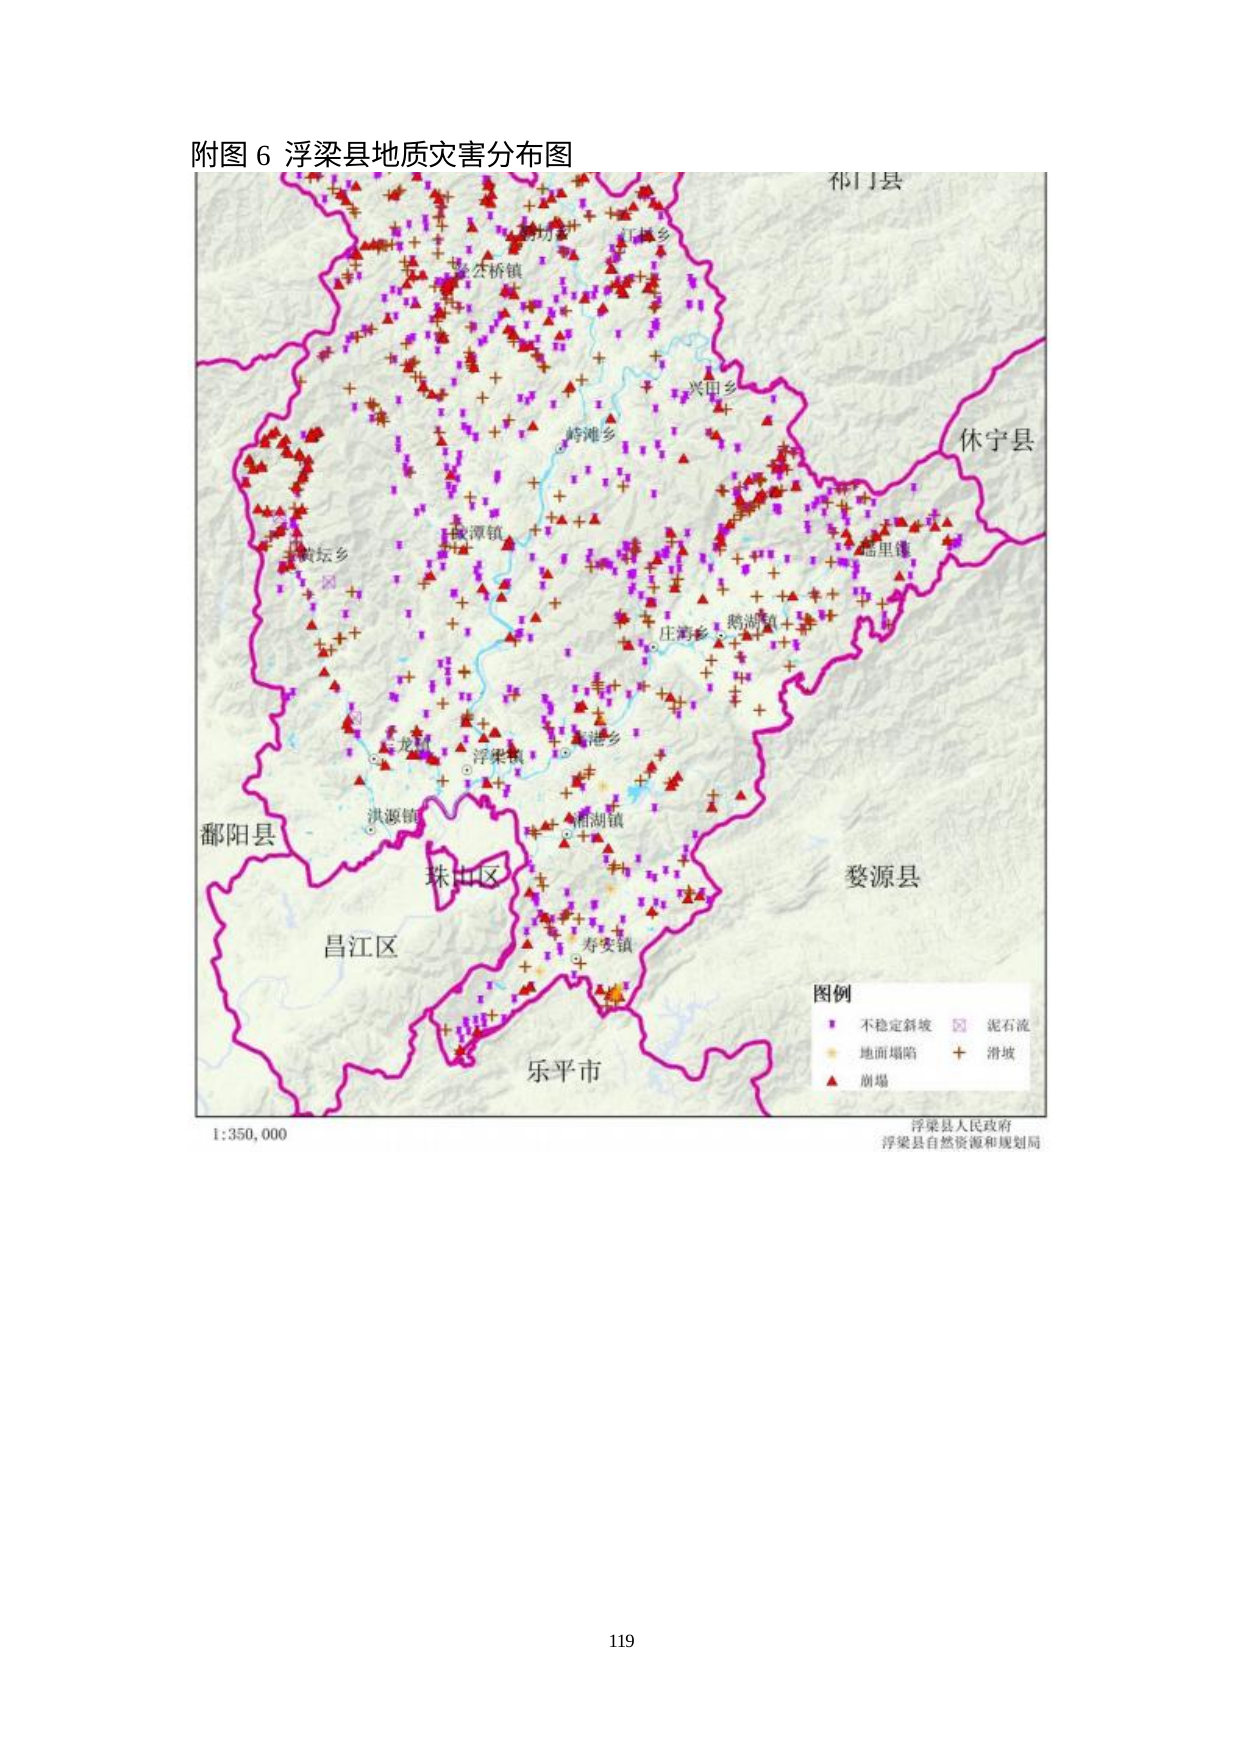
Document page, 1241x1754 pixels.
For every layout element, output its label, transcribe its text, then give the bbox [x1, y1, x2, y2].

text 附图 6 浮梁县地质灾害分布图 [190, 136, 1054, 172]
picture [187, 172, 1052, 1152]
